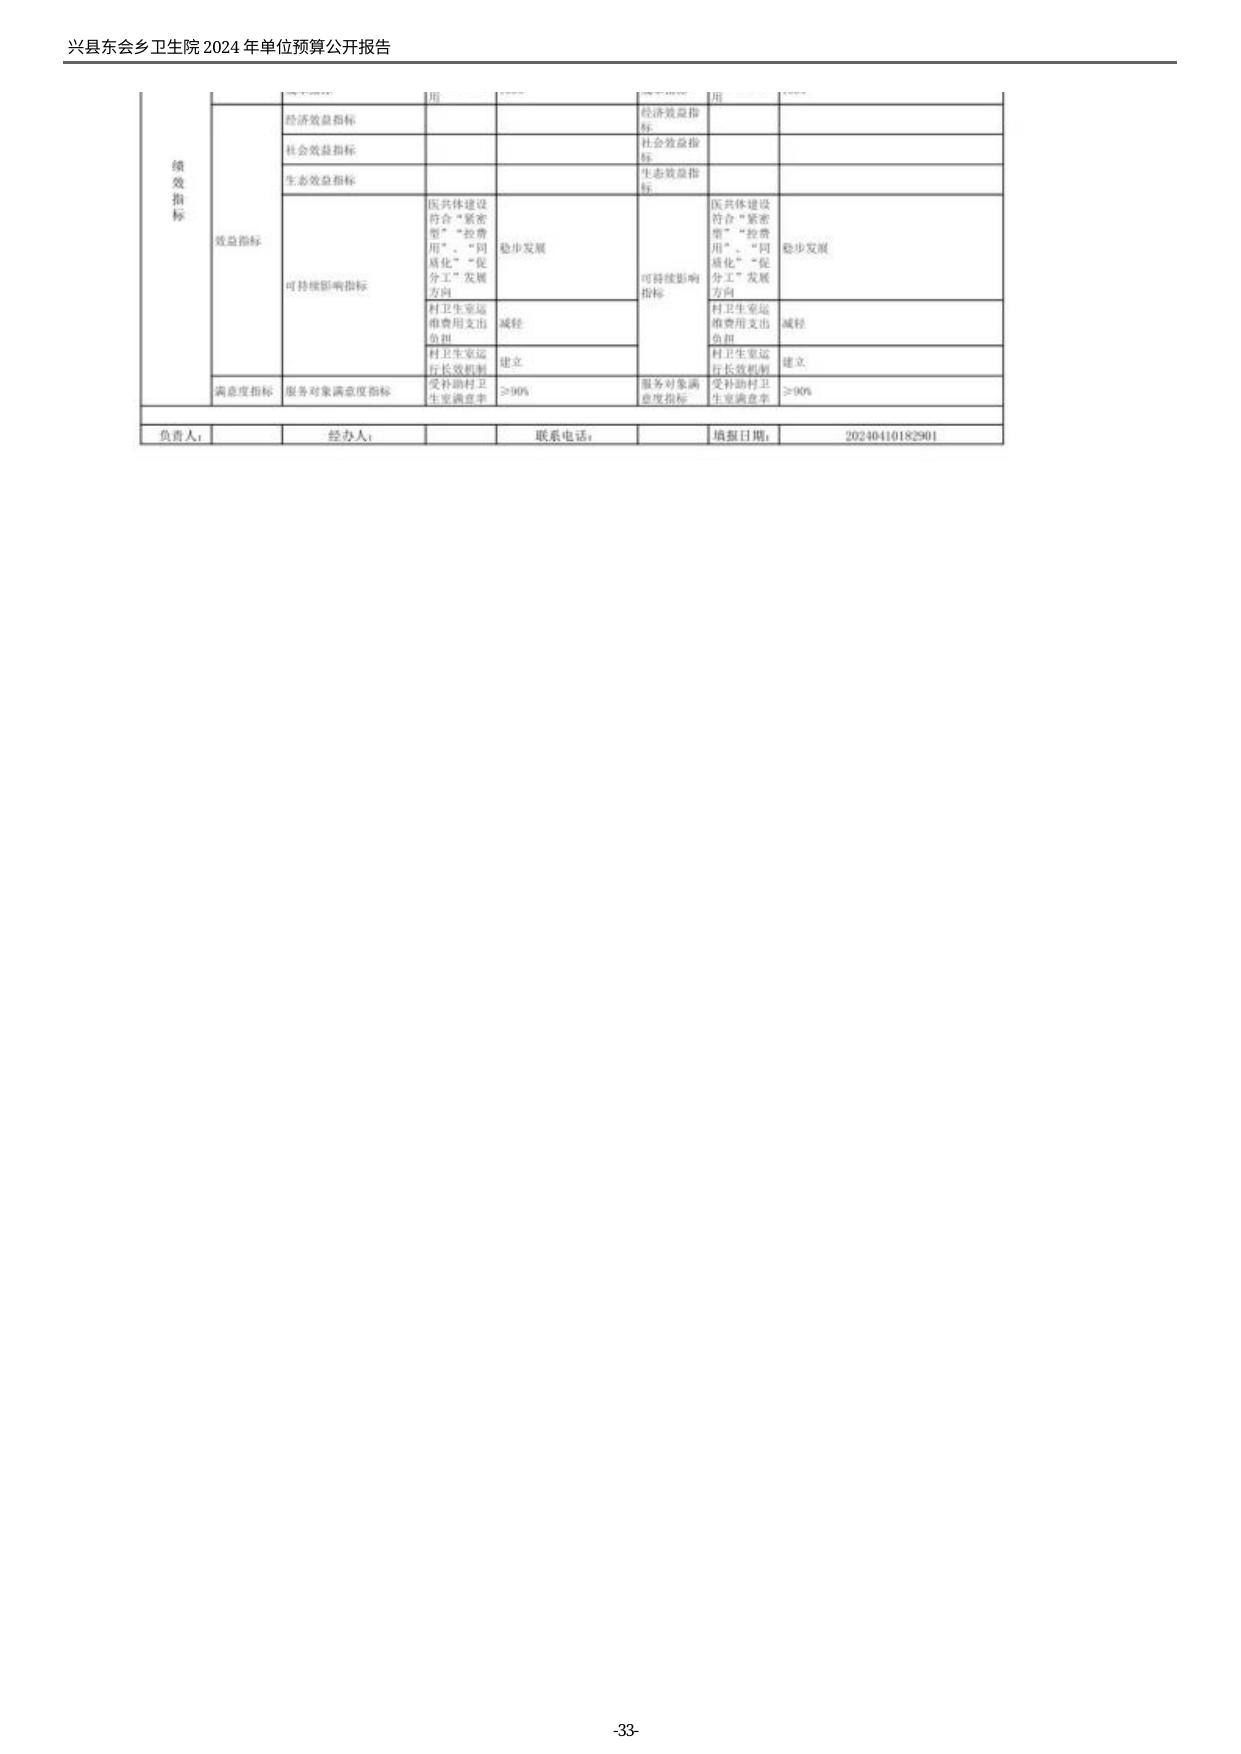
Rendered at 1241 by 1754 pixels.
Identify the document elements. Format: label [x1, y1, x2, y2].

picture [121, 92, 1123, 668]
